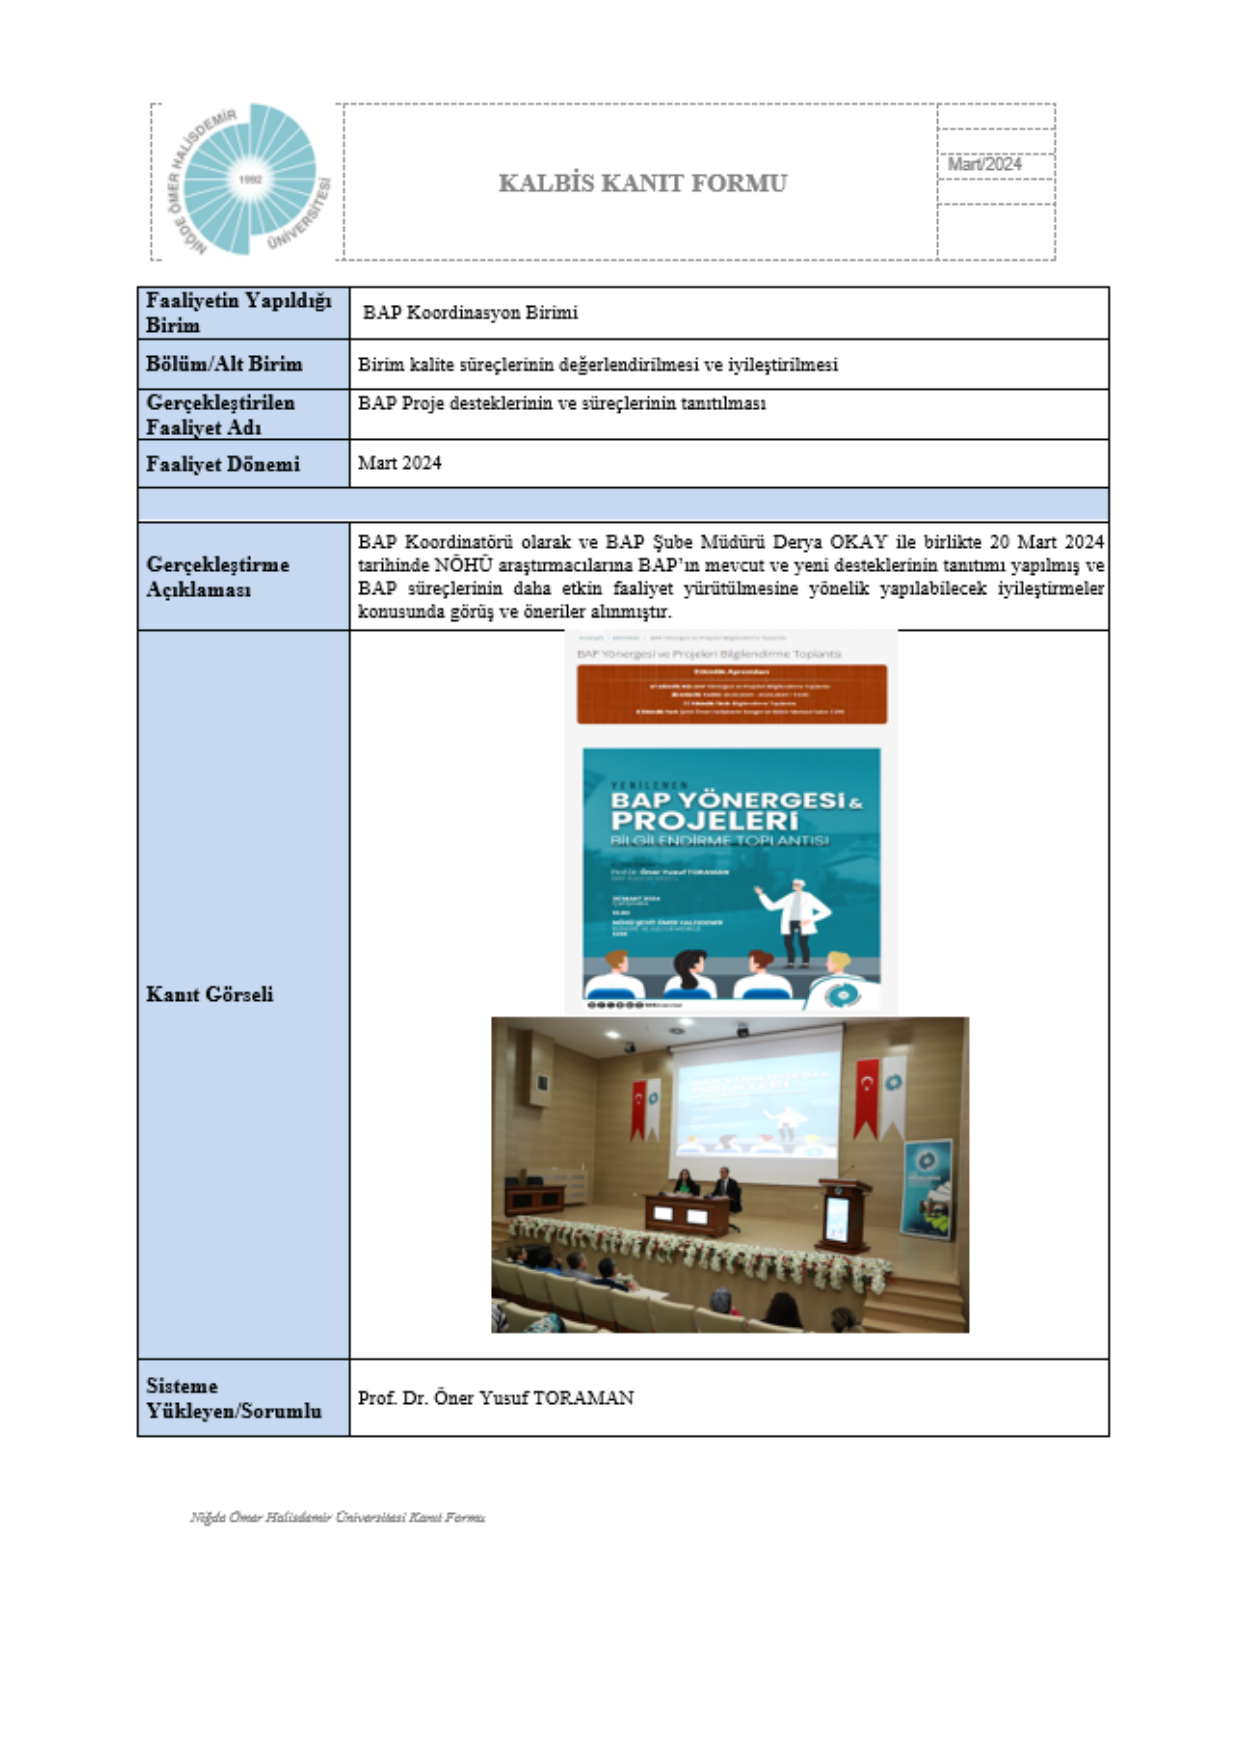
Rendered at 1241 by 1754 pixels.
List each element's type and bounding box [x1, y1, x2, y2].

picture [118, 88, 1126, 1538]
